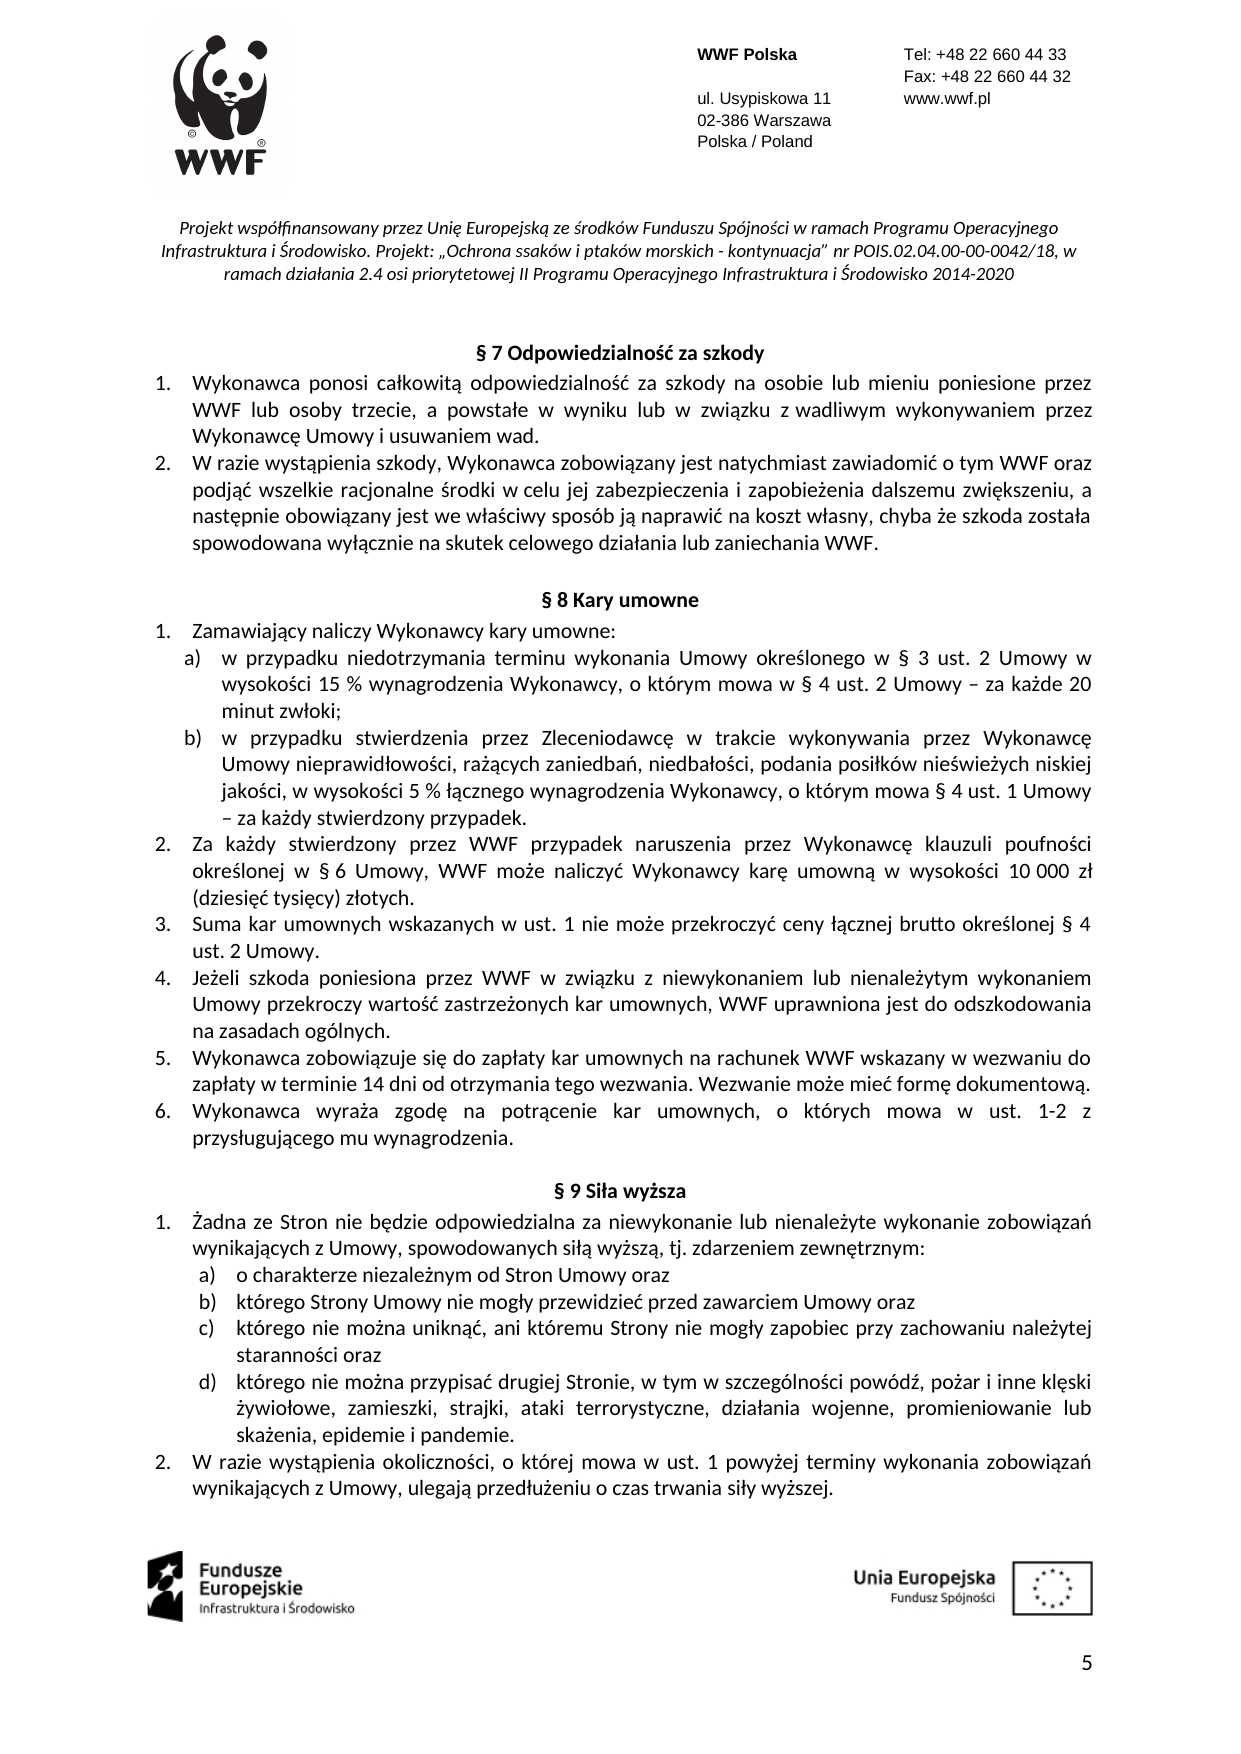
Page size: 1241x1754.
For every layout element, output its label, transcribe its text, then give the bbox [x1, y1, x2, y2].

picture [147, 9, 293, 200]
list Wykonawca zobowiązuje się do zapłaty kar umownych na rachunek WWF wskazany w wezwaniu do zapłaty w terminie 14 dni od otrzymania tego wezwania. Wezwanie może mieć formę dokumentową. [154, 1044, 1093, 1097]
text § 8 Kary umowne [148, 587, 1093, 613]
list w przypadku niedotrzymania terminu wykonania Umowy określonego w § 3 ust. 2 Umowy w wysokości 15 % wynagrodzenia Wykonawcy, o którym mowa w § 4 ust. 2 Umowy – za każde 20 minut zwłoki; [184, 644, 1093, 724]
list Zamawiający naliczy Wykonawcy kary umowne: [154, 617, 1093, 644]
text § 9 Siła wyższa [148, 1177, 1093, 1204]
list Za każdy stwierdzony przez WWF przypadek naruszenia przez Wykonawcę klauzuli poufności określonej w § 6 Umowy, WWF może naliczyć Wykonawcy karę umowną w wysokości 10 000 zł (dziesięć tysięcy) złotych. [154, 831, 1093, 911]
text § 7 Odpowiedzialność za szkody [148, 339, 1093, 365]
picture [147, 1551, 1093, 1622]
list W razie wystąpienia okoliczności, o której mowa w ust. 1 powyżej terminy wykonania zobowiązań wynikających z Umowy, ulegają przedłużeniu o czas trwania siły wyższej. [154, 1448, 1093, 1501]
list Jeżeli szkoda poniesiona przez WWF w związku z niewykonaniem lub nienależytym wykonaniem Umowy przekroczy wartość zastrzeżonych kar umownych, WWF uprawniona jest do odszkodowania na zasadach ogólnych. [154, 964, 1093, 1044]
list Wykonawca wyraża zgodę na potrącenie kar umownych, o których mowa w ust. 1-2 z przysługującego mu wynagrodzenia. [154, 1097, 1093, 1151]
list o charakterze niezależnym od Stron Umowy oraz [199, 1261, 1093, 1288]
list w przypadku stwierdzenia przez Zleceniodawcę w trakcie wykonywania przez Wykonawcę Umowy nieprawidłowości, rażących zaniedbań, niedbałości, podania posiłków nieświeżych niskiej jakości, w wysokości 5 % łącznego wynagrodzenia Wykonawcy, o którym mowa § 4 ust. 1 Umowy – za każdy stwierdzony przypadek. [184, 724, 1093, 831]
list Suma kar umownych wskazanych w ust. 1 nie może przekroczyć ceny łącznej brutto określonej § 4 ust. 2 Umowy. [154, 911, 1093, 964]
list którego nie można uniknąć, ani któremu Strony nie mogły zapobiec przy zachowaniu należytej staranności oraz [199, 1314, 1093, 1368]
list W razie wystąpienia szkody, Wykonawca zobowiązany jest natychmiast zawiadomić o tym WWF oraz podjąć wszelkie racjonalne środki w celu jej zabezpieczenia i zapobieżenia dalszemu zwiększeniu, a następnie obowiązany jest we właściwy sposób ją naprawić na koszt własny, chyba że szkoda została spowodowana wyłącznie na skutek celowego działania lub zaniechania WWF. [154, 449, 1093, 556]
list którego Strony Umowy nie mogły przewidzieć przed zawarciem Umowy oraz [199, 1288, 1093, 1314]
list którego nie można przypisać drugiej Stronie, w tym w szczególności powódź, pożar i inne klęski żywiołowe, zamieszki, strajki, ataki terrorystyczne, działania wojenne, promieniowanie lub skażenia, epidemie i pandemie. [199, 1368, 1093, 1448]
list Żadna ze Stron nie będzie odpowiedzialna za niewykonanie lub nienależyte wykonanie zobowiązań wynikających z Umowy, spowodowanych siłą wyższą, tj. zdarzeniem zewnętrznym: [154, 1208, 1093, 1261]
list Wykonawca ponosi całkowitą odpowiedzialność za szkody na osobie lub mieniu poniesione przez WWF lub osoby trzecie, a powstałe w wyniku lub w związku z wadliwym wykonywaniem przez Wykonawcę Umowy i usuwaniem wad. [154, 369, 1093, 449]
